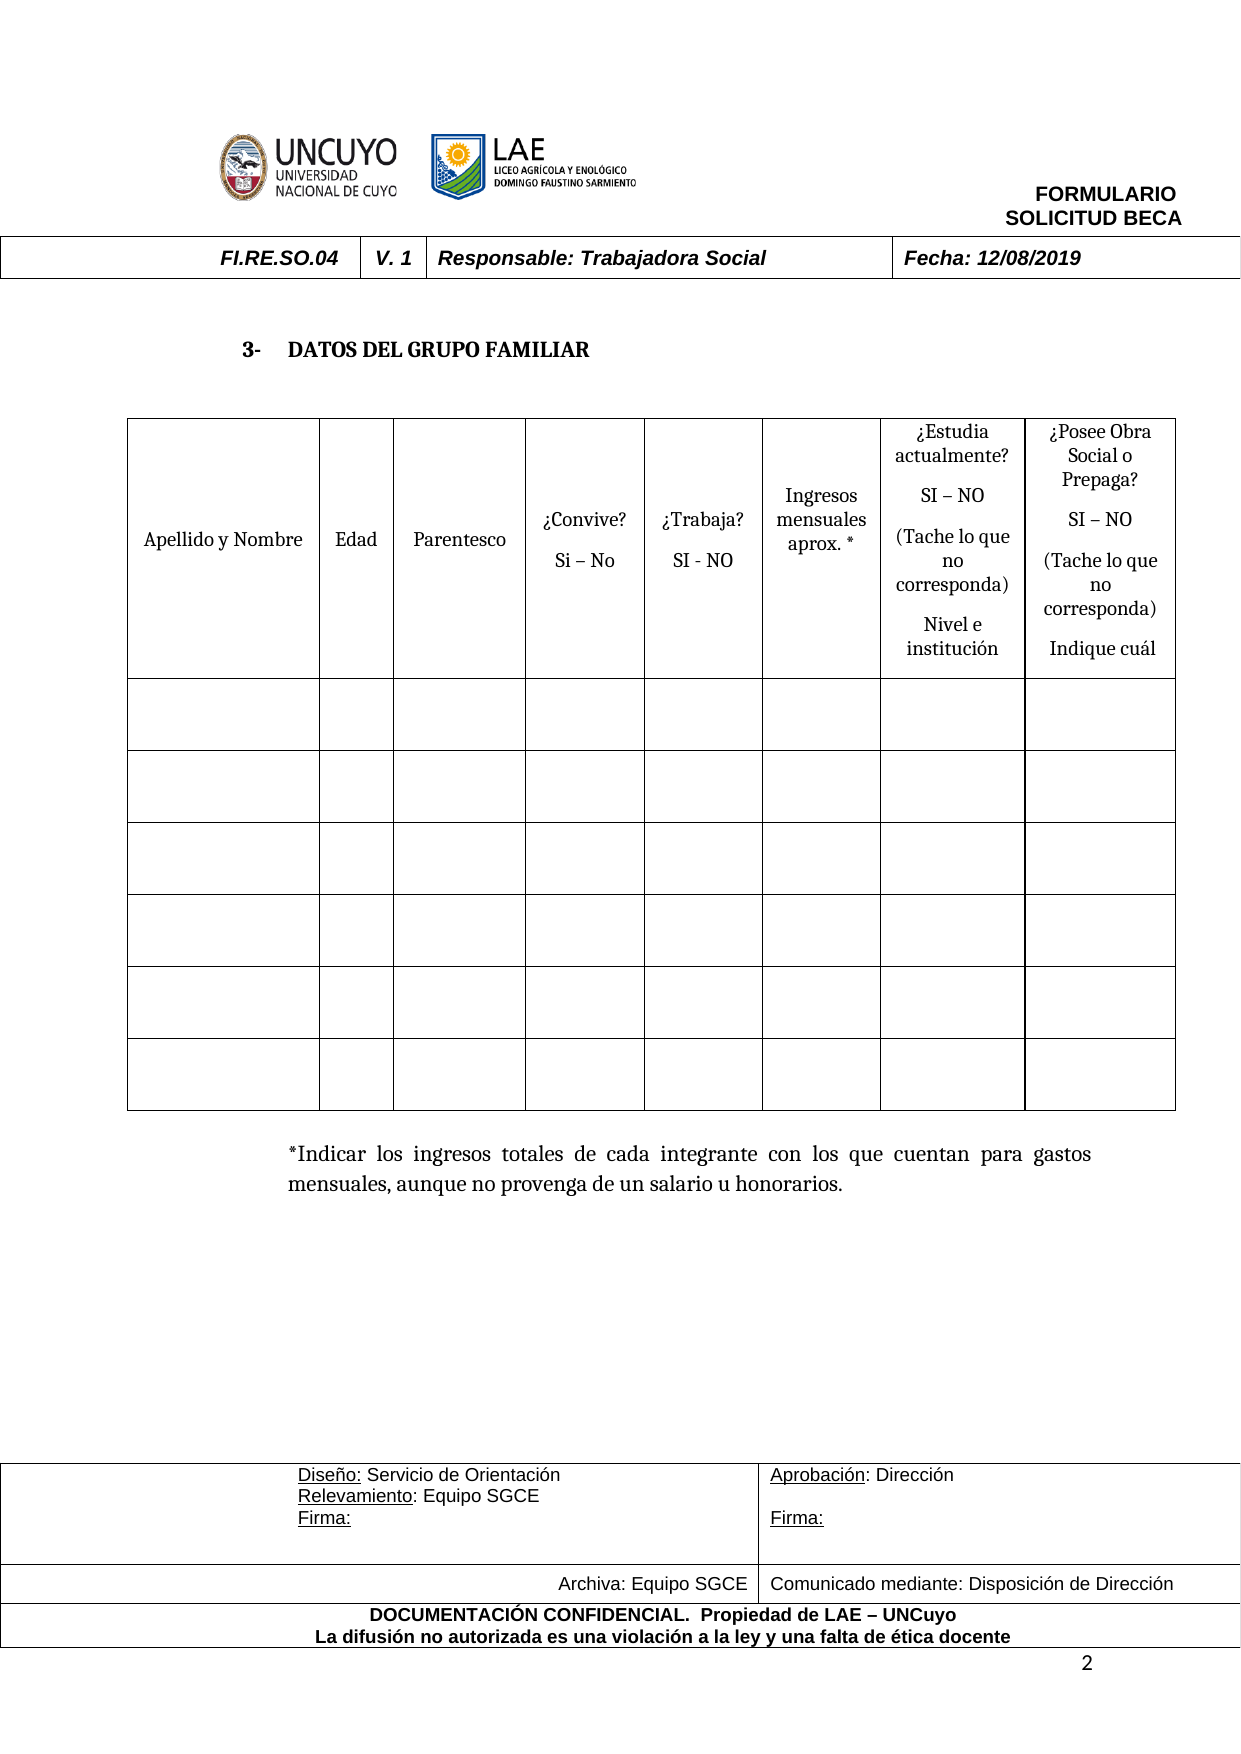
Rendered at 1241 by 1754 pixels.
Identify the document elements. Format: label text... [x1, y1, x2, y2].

table_cell [881, 823, 1024, 893]
table_cell [763, 823, 880, 893]
table_cell [526, 1039, 644, 1109]
table_cell [645, 679, 762, 749]
table_header Edad [320, 419, 393, 678]
table_header Apellido y Nombre [128, 419, 319, 678]
table_cell [763, 967, 880, 1037]
table_cell [128, 679, 319, 749]
table_cell [394, 679, 525, 749]
table_cell [1026, 823, 1175, 893]
table_cell [645, 1039, 762, 1109]
table_cell [645, 823, 762, 893]
table_cell [763, 679, 880, 749]
table_cell [128, 895, 319, 966]
table_cell [1026, 967, 1175, 1037]
table_cell [320, 967, 393, 1037]
table_cell [763, 895, 880, 966]
table_cell [1026, 751, 1175, 822]
table_cell [881, 751, 1024, 822]
table_cell [128, 823, 319, 893]
table_cell [128, 967, 319, 1037]
table_cell [881, 895, 1024, 966]
table_cell [394, 751, 525, 822]
table_cell [394, 1039, 525, 1109]
table_cell [394, 823, 525, 893]
list *Indicar los ingresos totales de cada integrante con los que cuentan para gastos mensuales, aunque no provenga de un salario u honorarios. [288, 1141, 1092, 1197]
table_cell [526, 751, 644, 822]
table_cell [128, 751, 319, 822]
table_cell [645, 751, 762, 822]
table_header Ingresos mensuales aprox. * [763, 419, 880, 678]
table_cell [1026, 1039, 1175, 1109]
table_cell [763, 751, 880, 822]
table_cell [881, 967, 1024, 1037]
table_cell [1026, 679, 1175, 749]
table_cell [763, 1039, 880, 1109]
table_cell [645, 967, 762, 1037]
table_cell [1026, 895, 1175, 966]
table_cell [320, 895, 393, 966]
table_cell [881, 1039, 1024, 1109]
table_cell [394, 895, 525, 966]
table_header ¿Convive? Si – No [526, 419, 644, 678]
picture [219, 134, 397, 201]
table_cell [394, 967, 525, 1037]
table_cell [320, 1039, 393, 1109]
table_cell [320, 823, 393, 893]
table_cell [881, 679, 1024, 749]
table_header ¿Trabaja? SI - NO [645, 419, 762, 678]
list DATOS DEL GRUPO FAMILIAR [242, 337, 1092, 363]
picture [431, 134, 636, 200]
table_cell [526, 823, 644, 893]
table_cell [526, 679, 644, 749]
table_cell [128, 1039, 319, 1109]
table_header Parentesco [394, 419, 525, 678]
table_cell [320, 751, 393, 822]
table_cell [645, 895, 762, 966]
table_header ¿Posee Obra Social o Prepaga? SI – NO (Tache lo que no corresponda) Indique cuál [1026, 419, 1175, 678]
table_cell [526, 895, 644, 966]
table_header ¿Estudia actualmente? SI – NO (Tache lo que no corresponda) Nivel e institución [881, 419, 1024, 678]
table_cell [526, 967, 644, 1037]
table_cell [320, 679, 393, 749]
